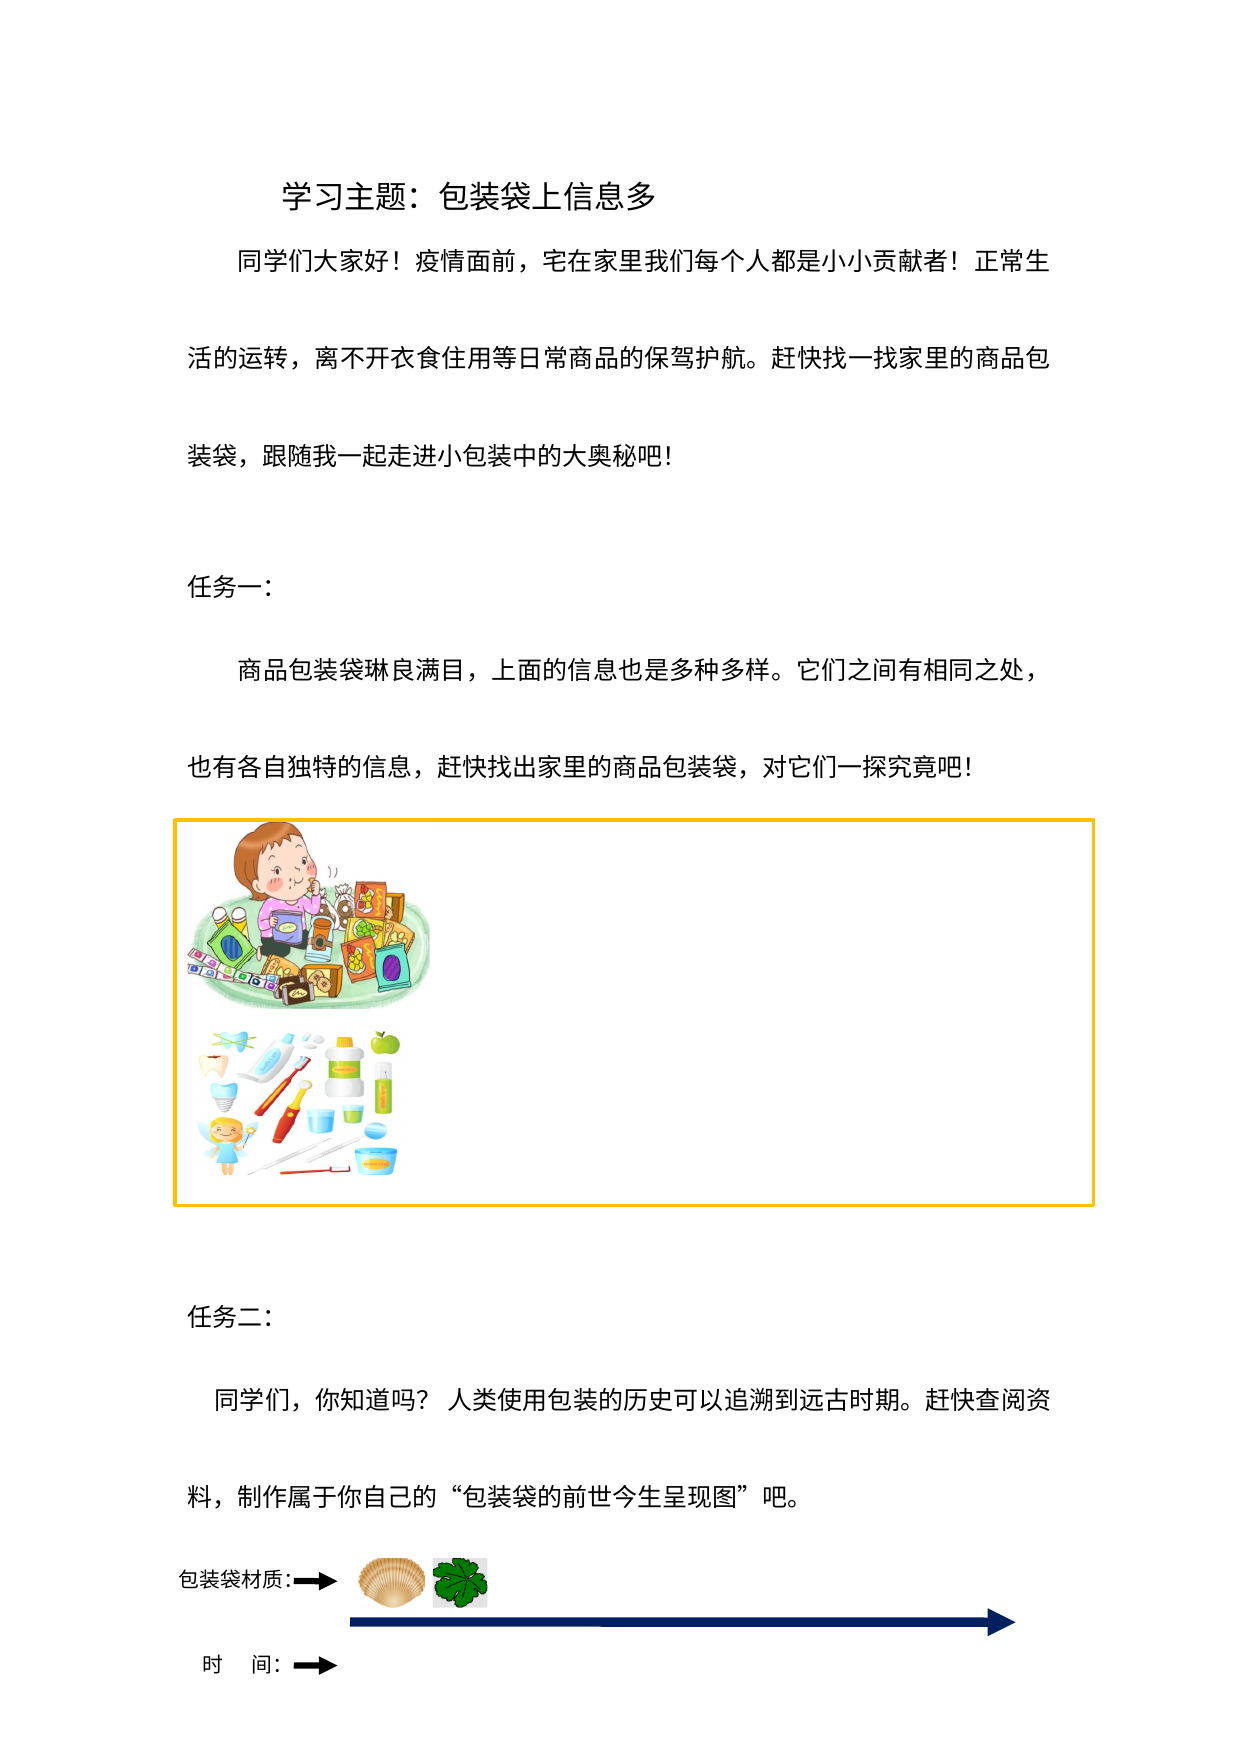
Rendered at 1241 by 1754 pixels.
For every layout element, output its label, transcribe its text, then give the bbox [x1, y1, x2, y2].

picture [356, 1558, 426, 1608]
text 同学们，你知道吗？ 人类使用包装的历史可以追溯到远古时期。赶快查阅资料，制作属于你自己的“包装袋的前世今生呈现图”吧。 [187, 1366, 1053, 1528]
picture [432, 1558, 488, 1608]
picture [187, 822, 430, 1009]
text 商品包装袋琳良满目，上面的信息也是多种多样。它们之间有相同之处，也有各自独特的信息，赶快找出家里的商品包装袋，对它们一探究竟吧！ [187, 636, 1053, 798]
text 任务一： [187, 553, 1053, 618]
text 任务二： [187, 1283, 1053, 1348]
picture [187, 1025, 410, 1175]
text 学习主题：包装袋上信息多 [187, 162, 1053, 227]
text 同学们大家好！疫情面前，宅在家里我们每个人都是小小贡献者！正常生活的运转，离不开衣食住用等日常商品的保驾护航。赶快找一找家里的商品包装袋，跟随我一起走进小包装中的大奥秘吧！ [187, 227, 1053, 487]
